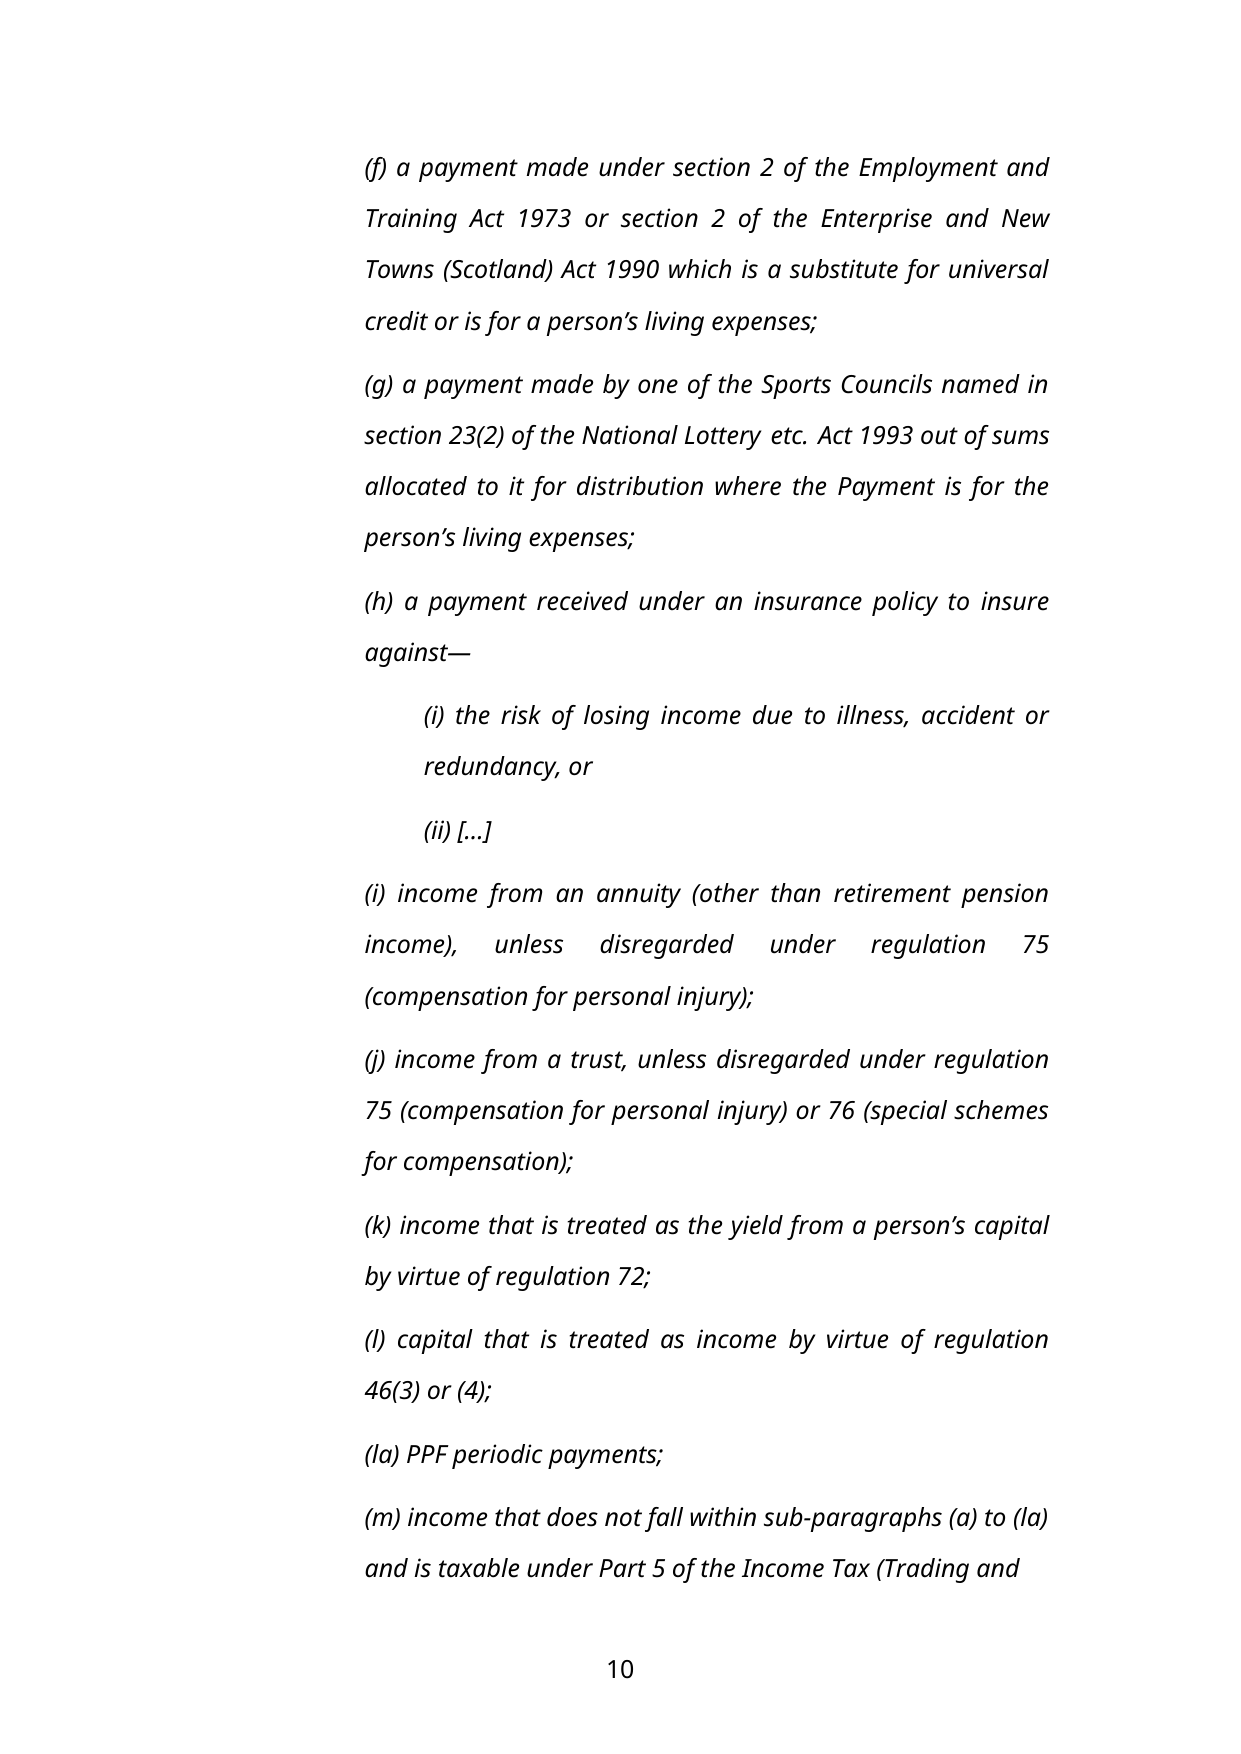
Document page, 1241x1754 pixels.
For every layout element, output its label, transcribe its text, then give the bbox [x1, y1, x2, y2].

text (g) a payment made by one of the Sports Councils named in section 23(2) of the National Lottery etc. Act 1993 out of sums allocated to it for distribution where the Payment is for the person’s living expenses; [364, 367, 1053, 554]
text (f) a payment made under section 2 of the Employment and Training Act 1973 or section 2 of the Enterprise and New Towns (Scotland) Act 1990 which is a substitute for universal credit or is for a person’s living expenses; [364, 150, 1053, 337]
text (j) income from a trust, unless disregarded under regulation 75 (compensation for personal injury) or 76 (special schemes for compensation); [364, 1042, 1053, 1178]
text (ii) […] [423, 812, 1053, 847]
text (k) income that is treated as the yield from a person’s capital by virtue of regulation 72; [364, 1207, 1053, 1292]
text (l) capital that is treated as income by virtue of regulation 46(3) or (4); [364, 1322, 1053, 1407]
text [364, 1500, 1053, 1585]
text (la) PPF periodic payments; [364, 1436, 1053, 1471]
text (h) a payment received under an insurance policy to insure against— [364, 583, 1053, 668]
text (i) income from an annuity (other than retirement pension income), unless disregarded under regulation 75 (compensation for personal injury); [364, 876, 1053, 1012]
text (i) the risk of losing income due to illness, accident or redundancy, or [423, 698, 1053, 783]
